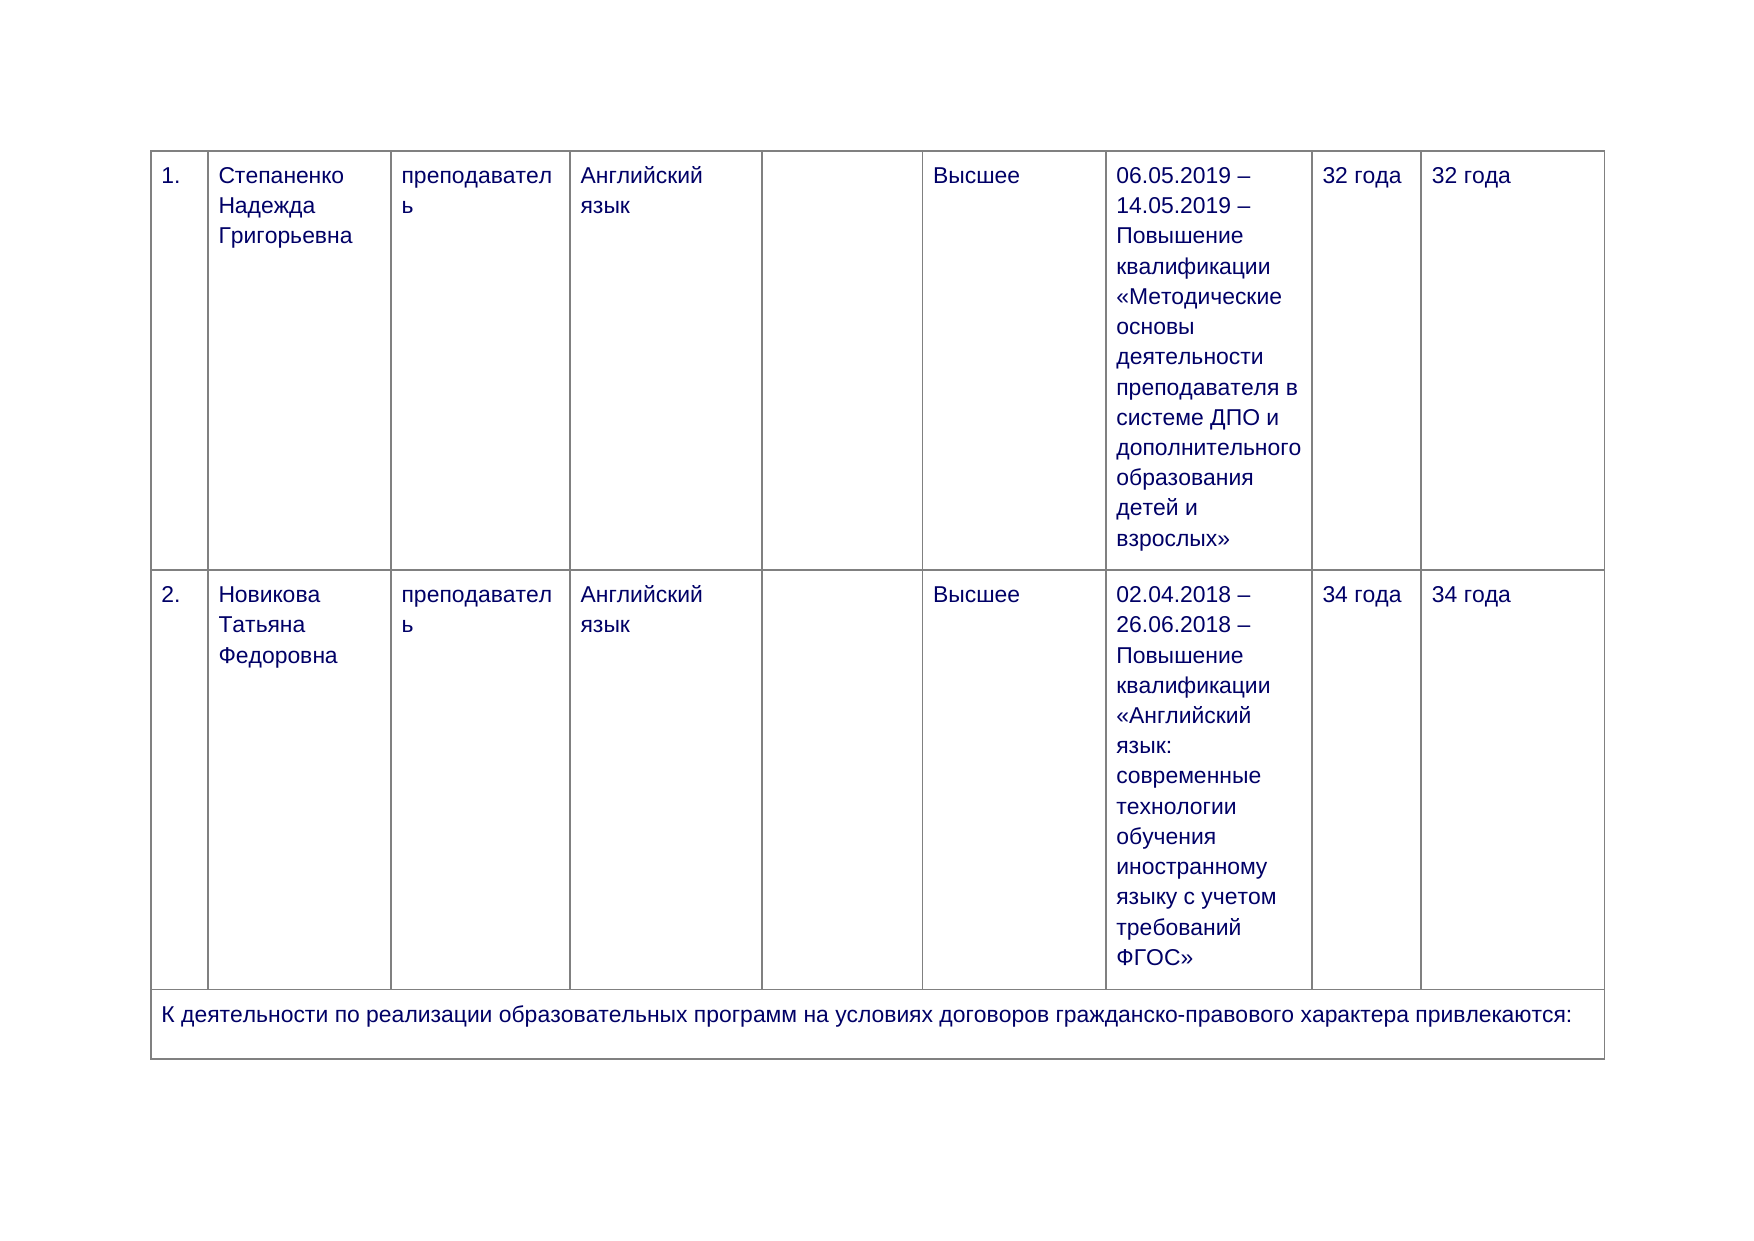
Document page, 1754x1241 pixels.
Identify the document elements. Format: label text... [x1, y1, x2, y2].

table_cell Высшее [923, 152, 1105, 569]
table_cell Высшее [923, 571, 1105, 988]
table_cell 32 года [1422, 152, 1604, 569]
table_cell 2. [152, 571, 207, 988]
table_cell 02.04.2018 – 26.06.2018 – Повышение квалификации «Английский язык: современные технологии обучения иностранному языку с учетом требований ФГОС» [1107, 571, 1311, 988]
table_cell преподаватель [392, 571, 569, 988]
table_cell Английский язык [571, 152, 761, 569]
table_cell Английский язык [571, 571, 761, 988]
table_cell 34 года [1313, 571, 1420, 988]
table_cell [763, 152, 922, 569]
table_cell преподаватель [392, 152, 569, 569]
table_cell 06.05.2019 – 14.05.2019 – Повышение квалификации «Методические основы деятельности преподавателя в системе ДПО и дополнительного образования детей и взрослых» [1107, 152, 1311, 569]
table_cell [763, 571, 922, 988]
table_cell К деятельности по реализации образовательных программ на условиях договоров гражданско-правового характера привлекаются: [152, 990, 1604, 1058]
table_cell 34 года [1422, 571, 1604, 988]
table_cell Новикова Татьяна Федоровна [209, 571, 390, 988]
table_cell 32 года [1313, 152, 1420, 569]
table_cell 1. [152, 152, 207, 569]
table_cell Степаненко Надежда Григорьевна [209, 152, 390, 569]
